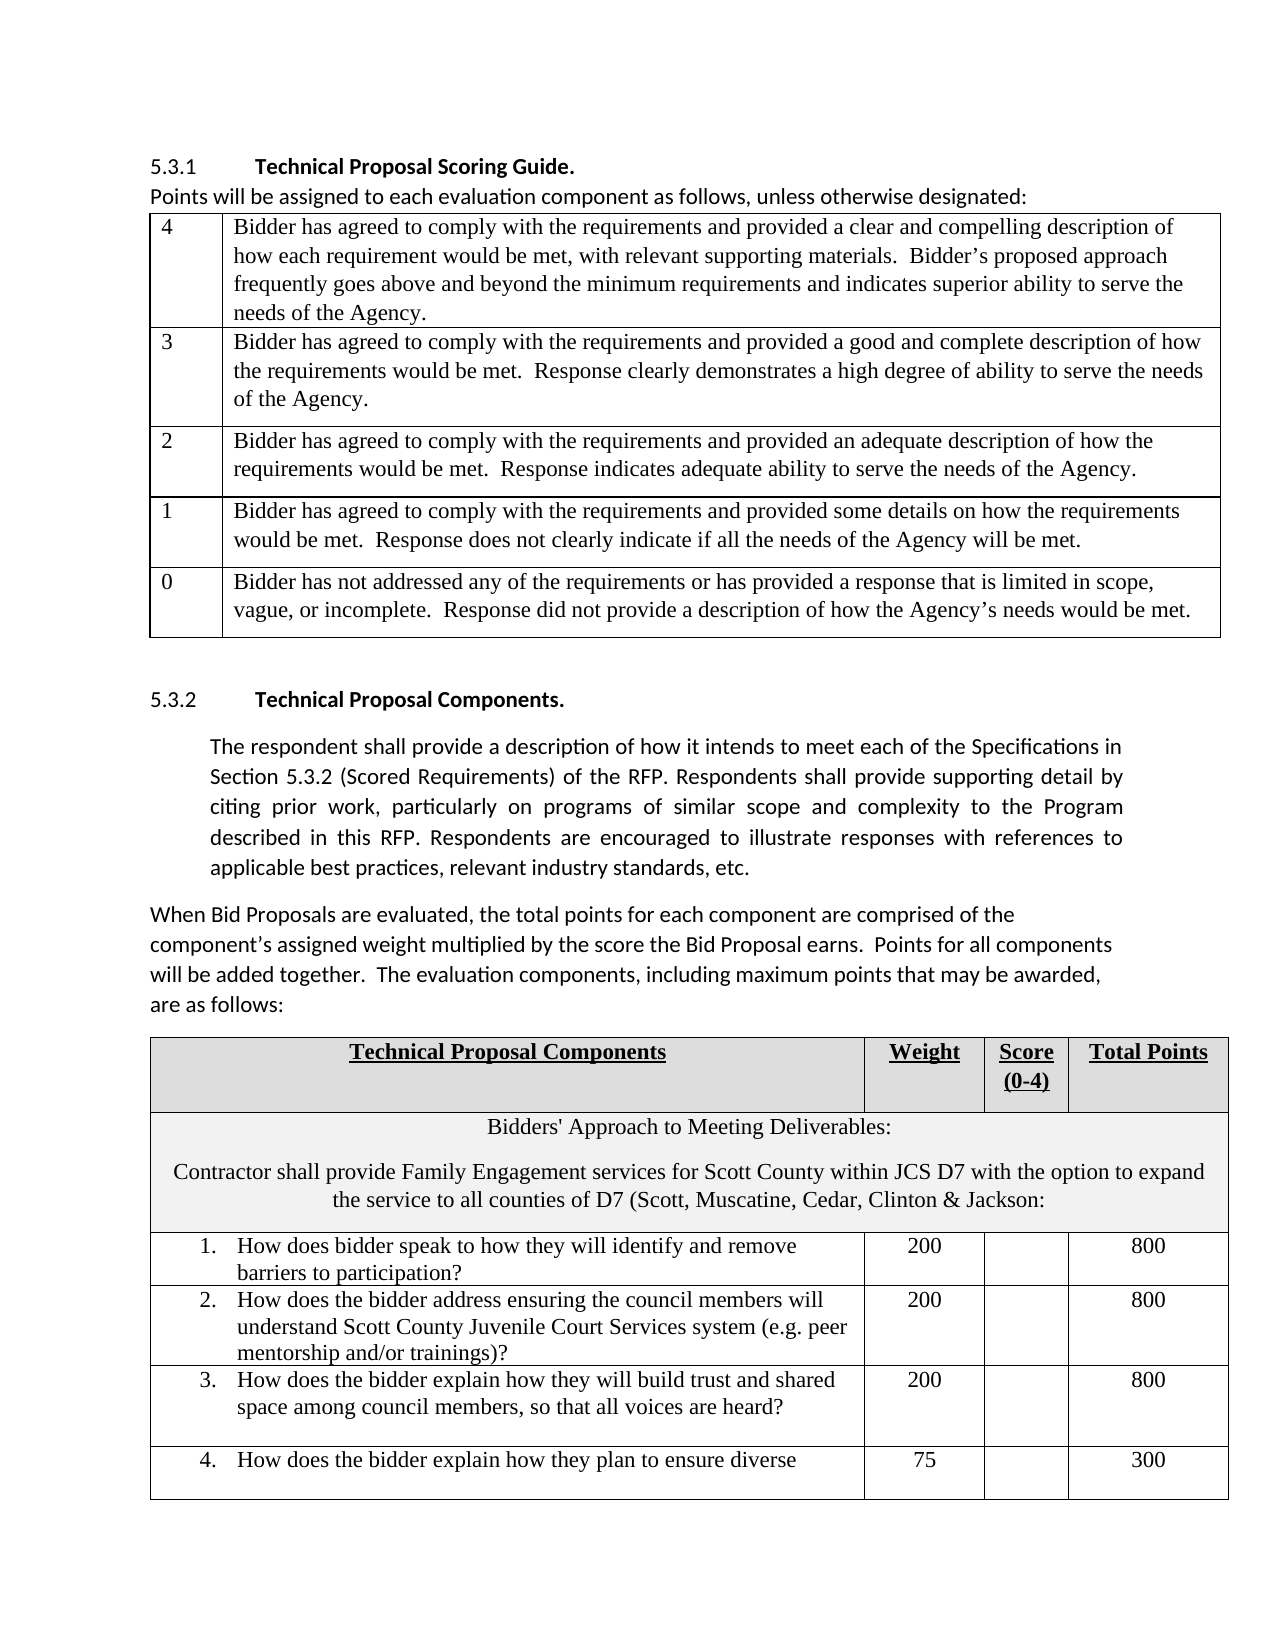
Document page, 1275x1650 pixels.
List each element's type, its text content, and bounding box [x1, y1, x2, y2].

table_header Weight [865, 1038, 984, 1112]
table_cell 200 [865, 1286, 984, 1365]
table_cell How does the bidder address ensuring the council members will understand Scott County Juvenile Court Services system (e.g. peer mentorship and/or trainings)? [151, 1286, 864, 1365]
table_cell 800 [1069, 1366, 1228, 1446]
table_cell 200 [865, 1233, 984, 1285]
table_cell [985, 1233, 1068, 1285]
table_cell 200 [865, 1366, 984, 1446]
table_header Technical Proposal Components [151, 1038, 864, 1112]
text Points will be assigned to each evaluation component as follows, unless otherwise designated: [150, 182, 1125, 210]
table_cell 0 [151, 568, 222, 637]
text 5.3.1 Technical Proposal Scoring Guide. [150, 152, 1125, 180]
table_cell How does bidder speak to how they will identify and remove barriers to participation? [151, 1233, 864, 1285]
text When Bid Proposals are evaluated, the total points for each component are comprised of the component’s assigned weight multiplied by the score the Bid Proposal earns. Points for all components will be added together. The evaluation components, including maximum points that may be awarded, are as follows: [150, 900, 1125, 1018]
table_cell 800 [1069, 1286, 1228, 1365]
table_cell How does the bidder explain how they will build trust and shared space among council members, so that all voices are heard? [151, 1366, 864, 1446]
table_cell 2 [151, 427, 222, 496]
table_header Total Points [1069, 1038, 1228, 1112]
text 5.3.2 Technical Proposal Components. [150, 685, 1125, 713]
table_cell 800 [1069, 1233, 1228, 1285]
table_cell [985, 1286, 1068, 1365]
table_header Score (0-4) [985, 1038, 1068, 1112]
table_cell [985, 1366, 1068, 1446]
table_cell 3 [151, 328, 222, 426]
table_header 4 [151, 214, 222, 327]
table_cell Bidders' Approach to Meeting Deliverables: Contractor shall provide Family Engagement services for Scott County within JCS D7 with the option to expand the service to all counties of D7 (Scott, Muscatine, Cedar, Clinton & Jackson: [151, 1113, 1228, 1232]
table_cell 300 [1069, 1447, 1228, 1499]
text The respondent shall provide a description of how it intends to meet each of the Specifications in Section 5.3.2 (Scored Requirements) of the RFP. Respondents shall provide supporting detail by citing prior work, particularly on programs of similar scope and complexity to the Program described in this RFP. Respondents are encouraged to illustrate responses with references to applicable best practices, relevant industry standards, etc. [210, 732, 1125, 881]
table_cell Bidder has agreed to comply with the requirements and provided some details on how the requirements would be met. Response does not clearly indicate if all the needs of the Agency will be met. [223, 498, 1220, 567]
table_cell Bidder has agreed to comply with the requirements and provided an adequate description of how the requirements would be met. Response indicates adequate ability to serve the needs of the Agency. [223, 427, 1220, 496]
table_header Bidder has agreed to comply with the requirements and provided a clear and compelling description of how each requirement would be met, with relevant supporting materials. Bidder’s proposed approach frequently goes above and beyond the minimum requirements and indicates superior ability to serve the needs of the Agency. [223, 214, 1220, 327]
table_cell 1 [151, 498, 222, 567]
table_cell 75 [865, 1447, 984, 1499]
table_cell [151, 1447, 864, 1499]
table_cell Bidder has agreed to comply with the requirements and provided a good and complete description of how the requirements would be met. Response clearly demonstrates a high degree of ability to serve the needs of the Agency. [223, 328, 1220, 426]
table_cell [985, 1447, 1068, 1499]
table_cell Bidder has not addressed any of the requirements or has provided a response that is limited in scope, vague, or incomplete. Response did not provide a description of how the Agency’s needs would be met. [223, 568, 1220, 637]
